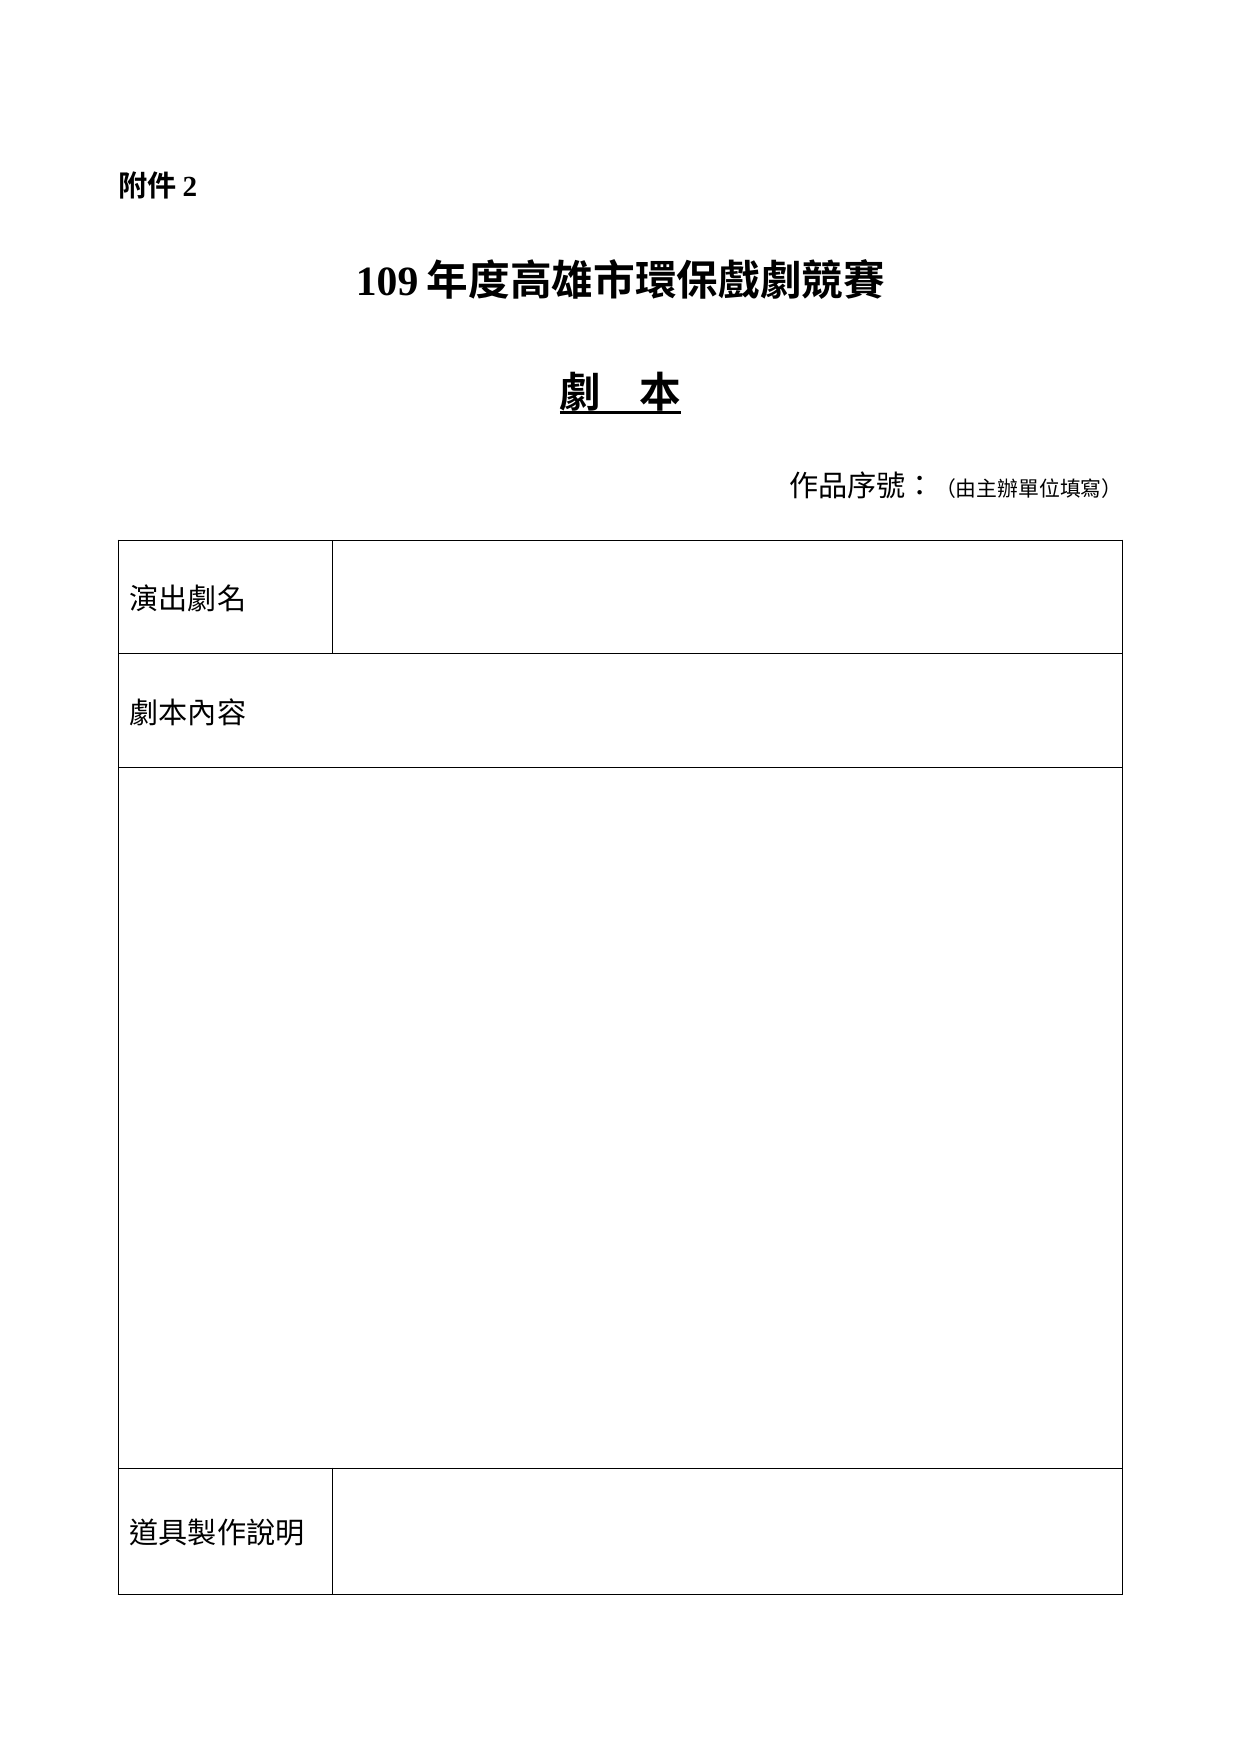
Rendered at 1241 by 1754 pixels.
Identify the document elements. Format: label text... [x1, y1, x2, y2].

table_header 演出劇名 [119, 541, 332, 653]
table_cell 道具製作說明 [119, 1469, 332, 1594]
text 附件2 [118, 146, 1122, 221]
table_cell [333, 1469, 1122, 1594]
table_header [333, 541, 1122, 653]
text 作品序號：（由主辦單位填寫） [618, 446, 1122, 521]
table_cell [119, 768, 1122, 1468]
text 劇 本 [118, 352, 1122, 427]
text 109年度高雄市環保戲劇競賽 [118, 239, 1122, 314]
table_cell 劇本內容 [119, 654, 1122, 767]
